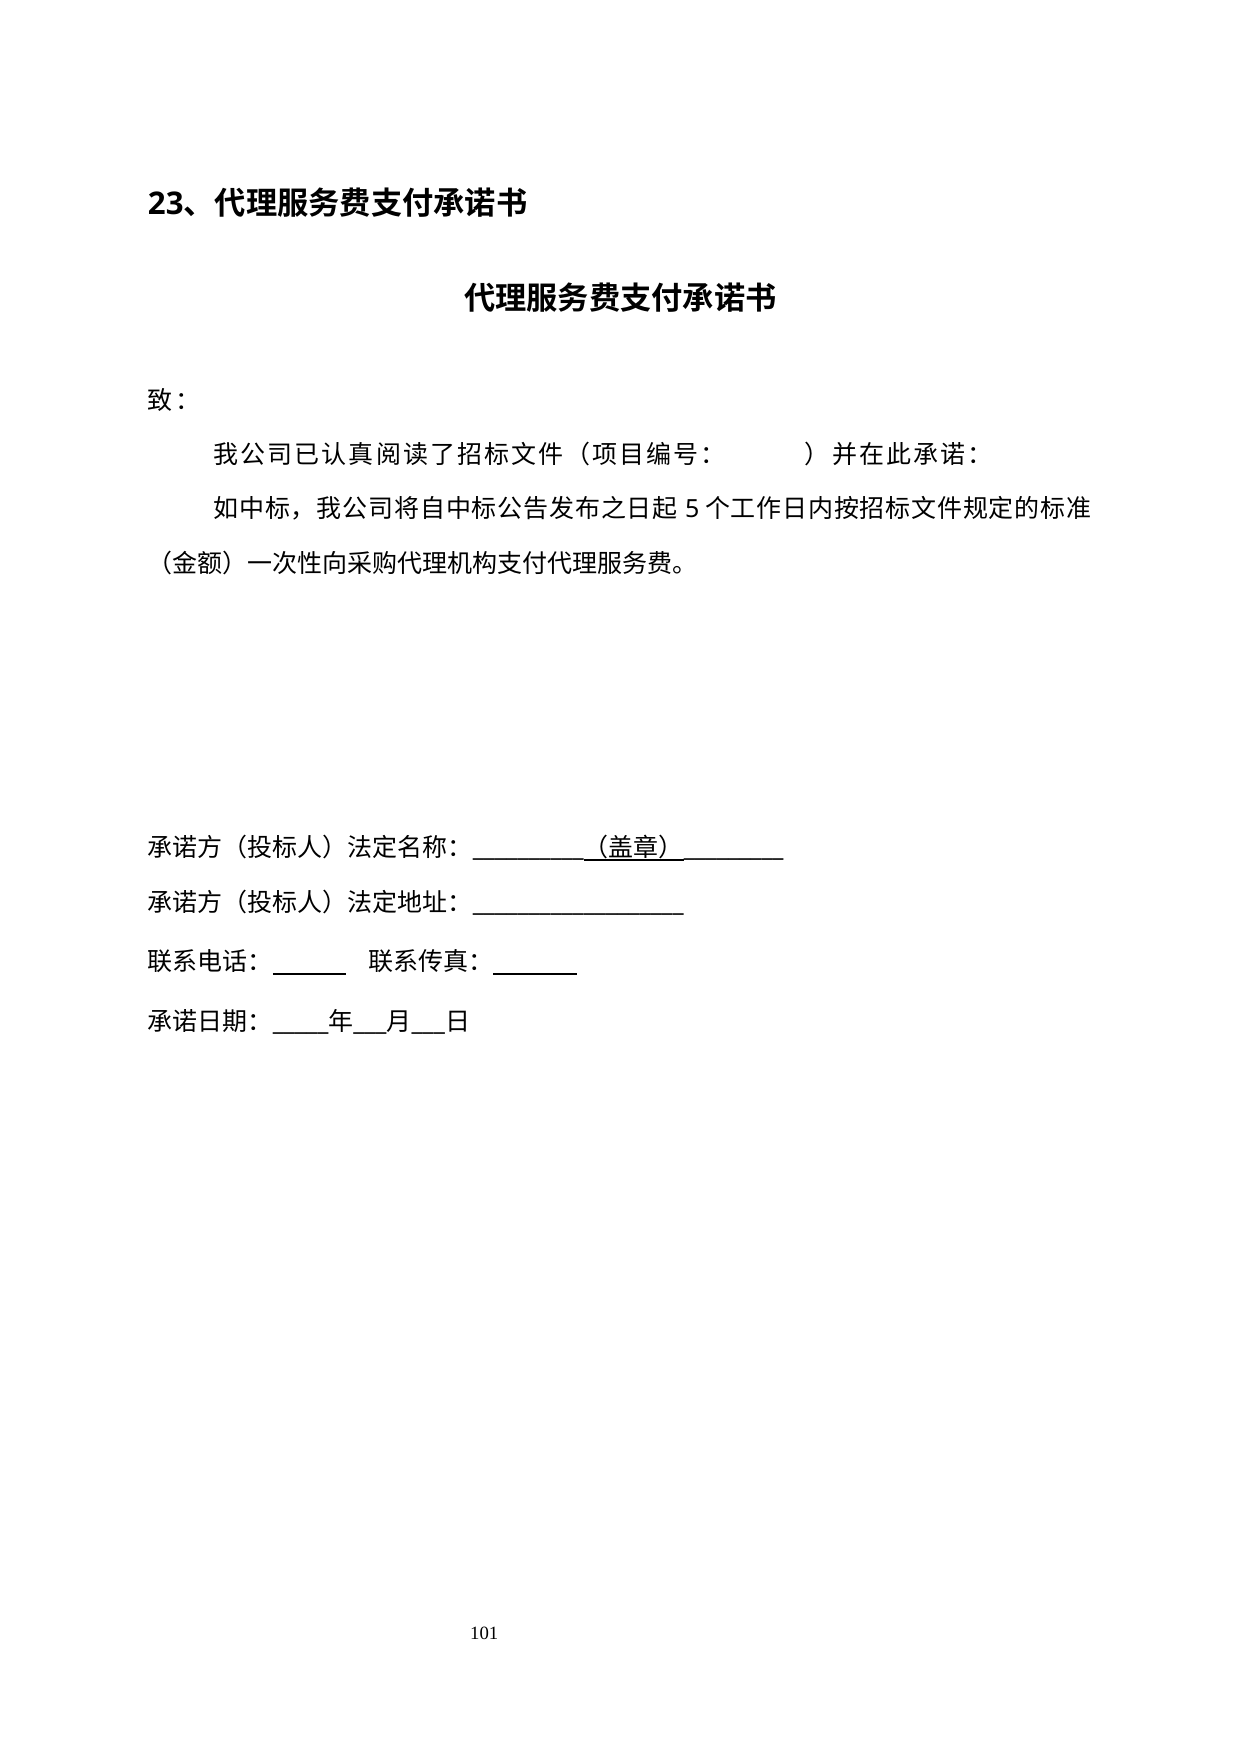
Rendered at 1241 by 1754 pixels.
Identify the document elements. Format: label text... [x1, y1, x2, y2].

text 致： [148, 380, 1093, 416]
text 承诺方（投标人）法定名称：__________（盖章）_________ [148, 828, 1093, 864]
text 承诺方（投标人）法定地址：___________________ [148, 882, 1093, 918]
text 如中标，我公司将自中标公告发布之日起5个工作日内按招标文件规定的标准（金额）一次性向采购代理机构支付代理服务费。 [148, 489, 1093, 579]
text 承诺日期：_____年___月___日 [148, 1001, 1093, 1038]
text 联系电话： 联系传真： [148, 942, 1093, 978]
text 我公司已认真阅读了招标文件（项目编号： ）并在此承诺： [148, 434, 1093, 471]
text 代理服务费支付承诺书 [148, 273, 1093, 319]
text 23、代理服务费支付承诺书 [148, 148, 1093, 231]
